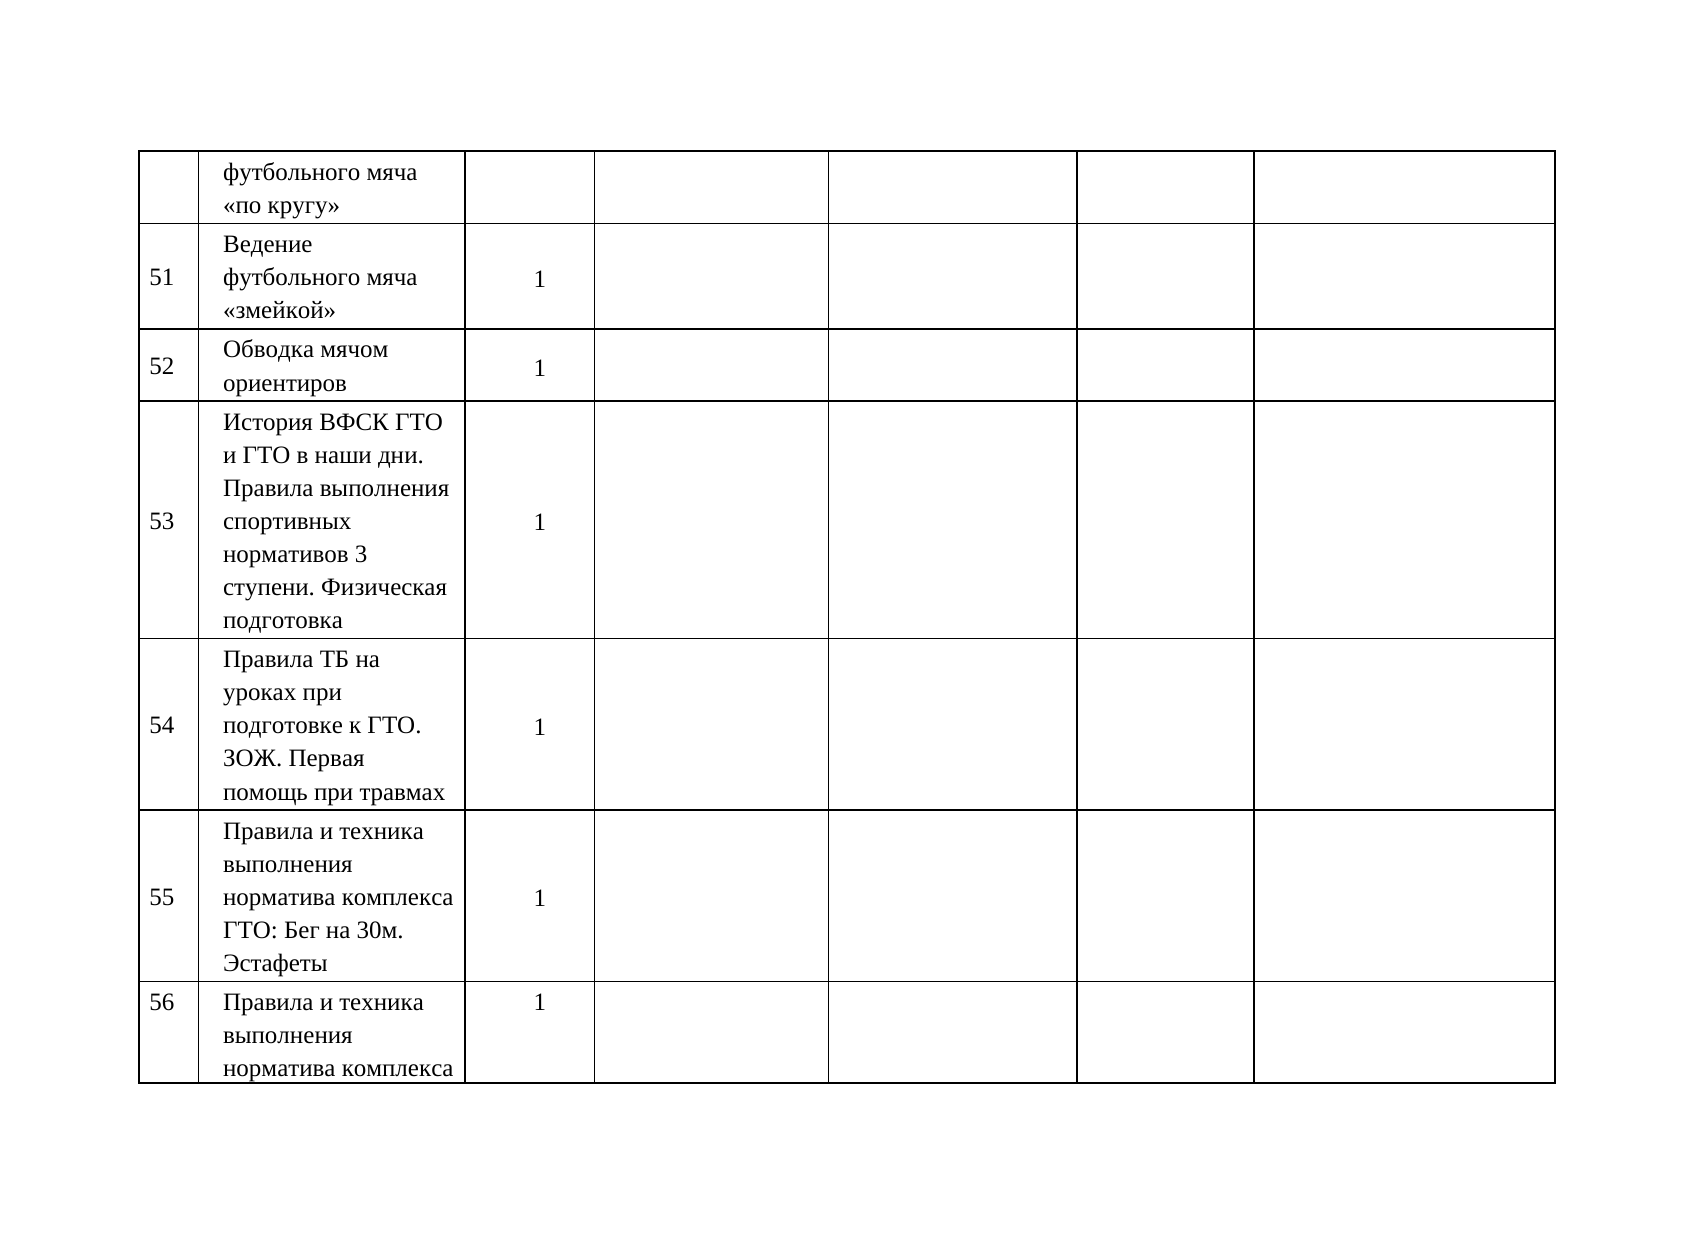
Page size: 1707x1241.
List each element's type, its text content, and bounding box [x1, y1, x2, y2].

table_cell [1078, 811, 1253, 981]
table_cell [1255, 982, 1554, 1082]
table_cell [1078, 639, 1253, 809]
table_cell [1255, 224, 1554, 328]
table_cell [595, 982, 828, 1082]
table_cell [595, 330, 828, 400]
table_cell Правила ТБ на уроках при подготовке к ГТО. ЗОЖ. Первая помощь при травмах [199, 639, 464, 809]
table_cell [829, 402, 1076, 638]
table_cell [199, 152, 464, 222]
table_cell [595, 152, 828, 222]
table_cell [829, 811, 1076, 981]
table_cell 1 [466, 982, 594, 1082]
table_cell [1078, 330, 1253, 400]
table_cell Правила и техника выполнения норматива комплекса ГТО: Бег на 30м. Эстафеты [199, 811, 464, 981]
table_cell [595, 639, 828, 809]
table_cell 54 [140, 639, 198, 809]
table_cell [829, 639, 1076, 809]
table_cell [595, 402, 828, 638]
table_cell [1078, 402, 1253, 638]
table_cell Обводка мячом ориентиров [199, 330, 464, 400]
table_cell [1078, 982, 1253, 1082]
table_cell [199, 982, 464, 1082]
table_cell 1 [466, 811, 594, 981]
table_cell [595, 224, 828, 328]
table_cell [1078, 224, 1253, 328]
table_cell [829, 330, 1076, 400]
table_cell [1255, 811, 1554, 981]
table_cell 56 [140, 982, 198, 1082]
table_cell [829, 224, 1076, 328]
table_cell 50 [140, 152, 198, 222]
table_cell [1255, 330, 1554, 400]
table_cell 53 [140, 402, 198, 638]
table_cell [1255, 639, 1554, 809]
table_cell [595, 811, 828, 981]
table_cell [829, 982, 1076, 1082]
table_cell 1 [466, 639, 594, 809]
table_cell 52 [140, 330, 198, 400]
table_cell [829, 152, 1076, 222]
table_cell 1 [466, 330, 594, 400]
table_cell [1255, 152, 1554, 222]
table_cell [1078, 152, 1253, 222]
table_cell 51 [140, 224, 198, 328]
table_cell 1 [466, 152, 594, 222]
table_cell История ВФСК ГТО и ГТО в наши дни. Правила выполнения спортивных нормативов 3 ступени. Физическая подготовка [199, 402, 464, 638]
table_cell 1 [466, 402, 594, 638]
table_cell [1255, 402, 1554, 638]
table_cell Ведение футбольного мяча «змейкой» [199, 224, 464, 328]
table_cell 1 [466, 224, 594, 328]
table_cell 55 [140, 811, 198, 981]
